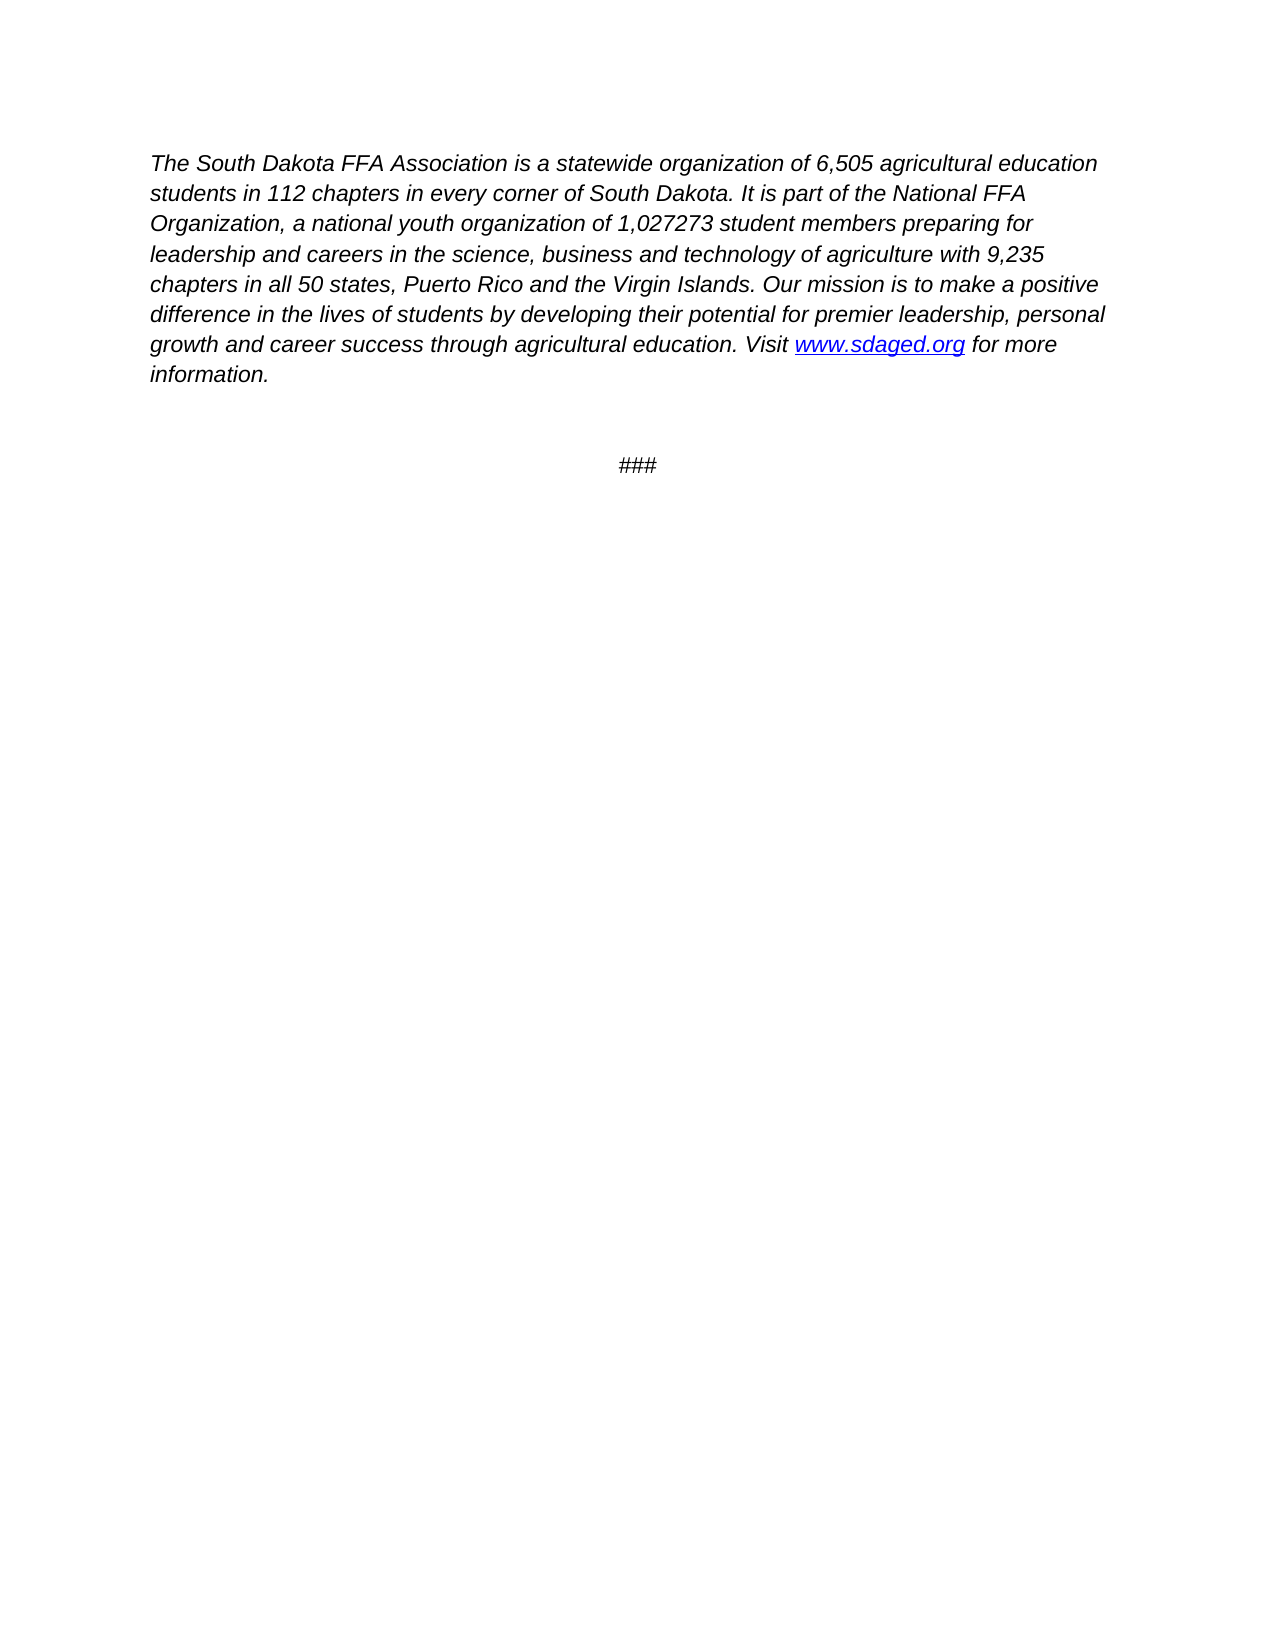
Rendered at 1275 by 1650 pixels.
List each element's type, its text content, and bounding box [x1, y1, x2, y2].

text ### [150, 452, 1125, 478]
text The South Dakota FFA Association is a statewide organization of 6,505 agricultural education students in 112 chapters in every corner of South Dakota. It is part of the National FFA Organization, a national youth organization of 1,027273 student members preparing for leadership and careers in the science, business and technology of agriculture with 9,235 chapters in all 50 states, Puerto Rico and the Virgin Islands. Our mission is to make a positive difference in the lives of students by developing their potential for premier leadership, personal growth and career success through agricultural education. Visit www.sdaged.org for more information. [150, 150, 1125, 388]
